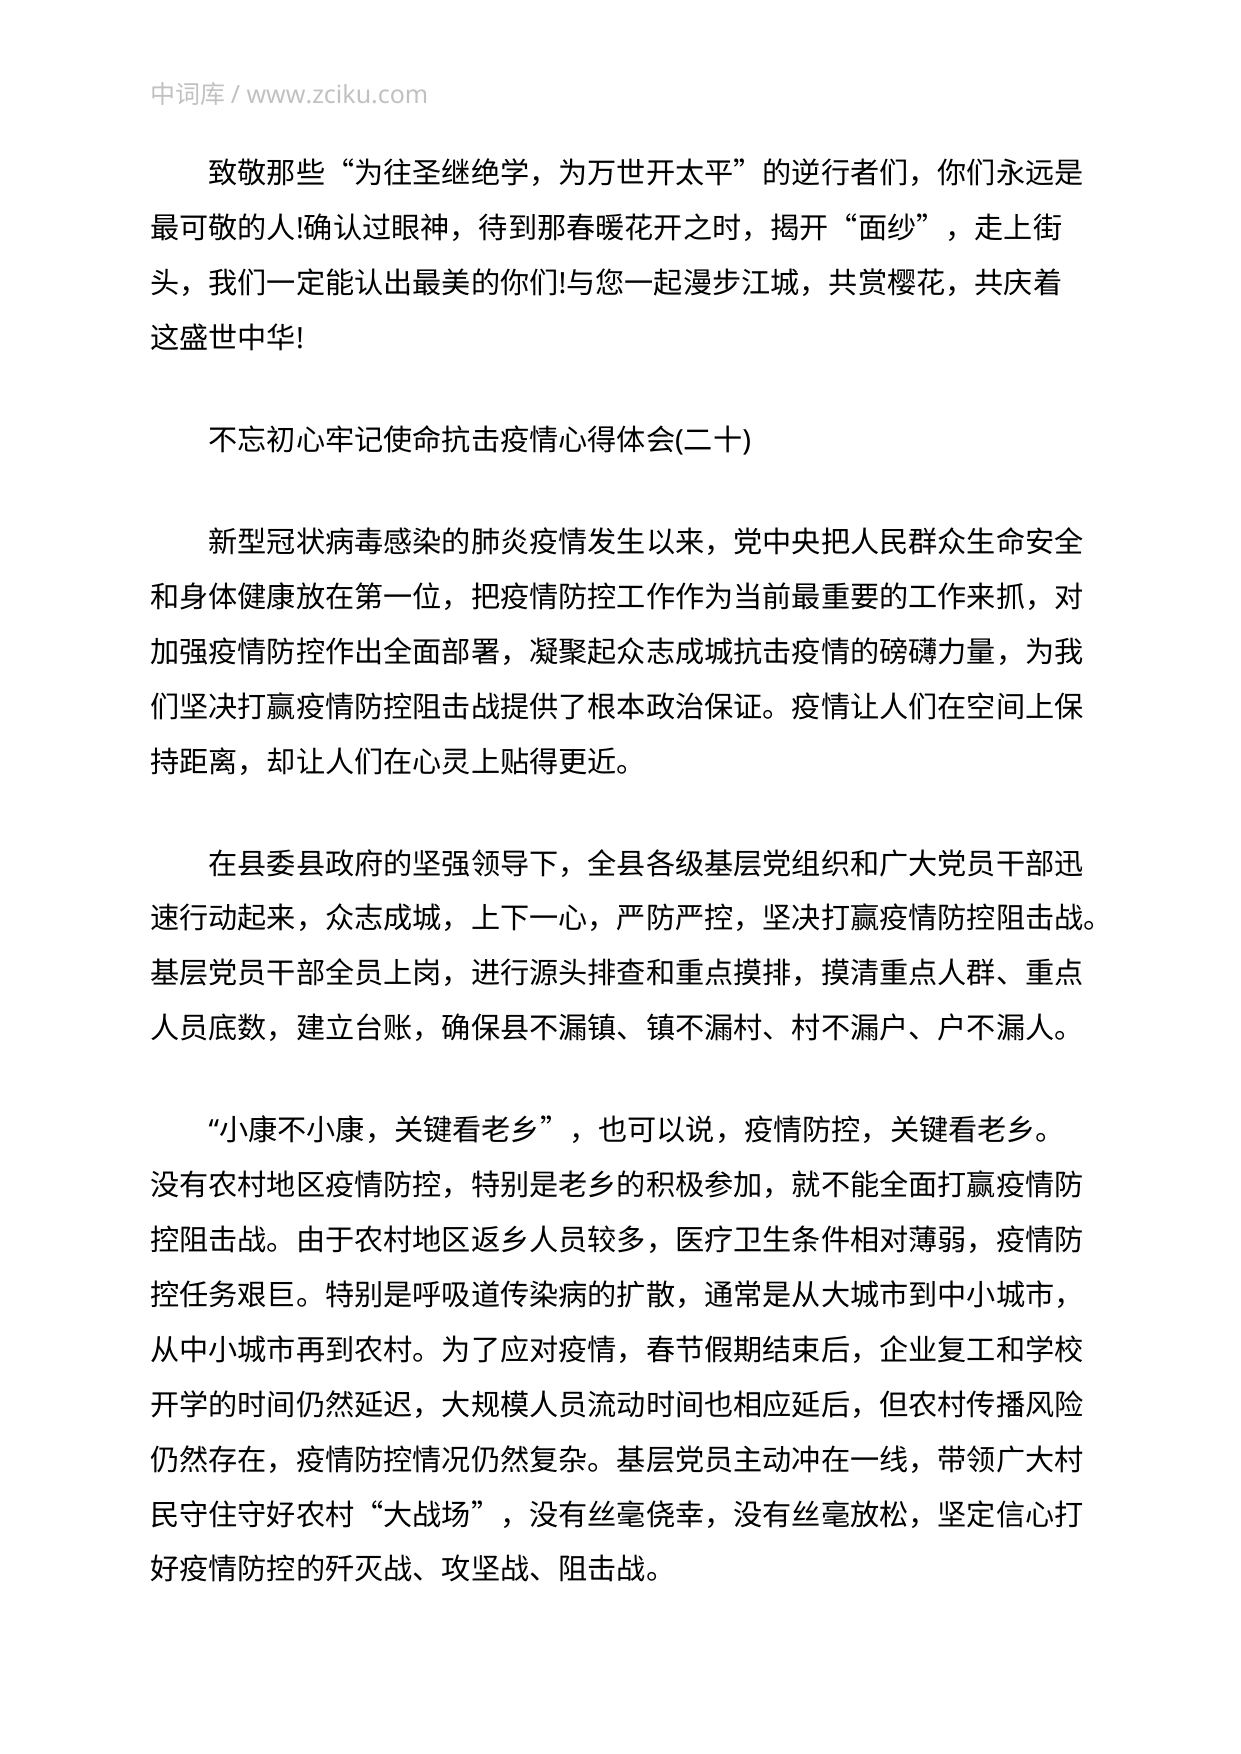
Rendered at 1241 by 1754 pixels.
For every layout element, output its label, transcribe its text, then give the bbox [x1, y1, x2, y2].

text “小康不小康，关键看老乡”，也可以说，疫情防控，关键看老乡。没有农村地区疫情防控，特别是老乡的积极参加，就不能全面打赢疫情防控阻击战。由于农村地区返乡人员较多，医疗卫生条件相对薄弱，疫情防控任务艰巨。特别是呼吸道传染病的扩散，通常是从大城市到中小城市，从中小城市再到农村。为了应对疫情，春节假期结束后，企业复工和学校开学的时间仍然延迟，大规模人员流动时间也相应延后，但农村传播风险仍然存在，疫情防控情况仍然复杂。基层党员主动冲在一线，带领广大村民守住守好农村“大战场”，没有丝毫侥幸，没有丝毫放松，坚定信心打好疫情防控的歼灭战、攻坚战、阻击战。 [150, 1107, 1090, 1588]
text 在县委县政府的坚强领导下，全县各级基层党组织和广大党员干部迅速行动起来，众志成城，上下一心，严防严控，坚决打赢疫情防控阻击战。基层党员干部全员上岗，进行源头排查和重点摸排，摸清重点人群、重点人员底数，建立台账，确保县不漏镇、镇不漏村、村不漏户、户不漏人。 [150, 840, 1090, 1047]
text 不忘初心牢记使命抗击疫情心得体会(二十) [150, 417, 1090, 459]
text 新型冠状病毒感染的肺炎疫情发生以来，党中央把人民群众生命安全和身体健康放在第一位，把疫情防控工作作为当前最重要的工作来抓，对加强疫情防控作出全面部署，凝聚起众志成城抗击疫情的磅礴力量，为我们坚决打赢疫情防控阻击战提供了根本政治保证。疫情让人们在空间上保持距离，却让人们在心灵上贴得更近。 [150, 519, 1090, 781]
text 致敬那些“为往圣继绝学，为万世开太平”的逆行者们，你们永远是最可敬的人!确认过眼神，待到那春暖花开之时，揭开“面纱”，走上街头，我们一定能认出最美的你们!与您一起漫步江城，共赏樱花，共庆着这盛世中华! [150, 150, 1090, 357]
